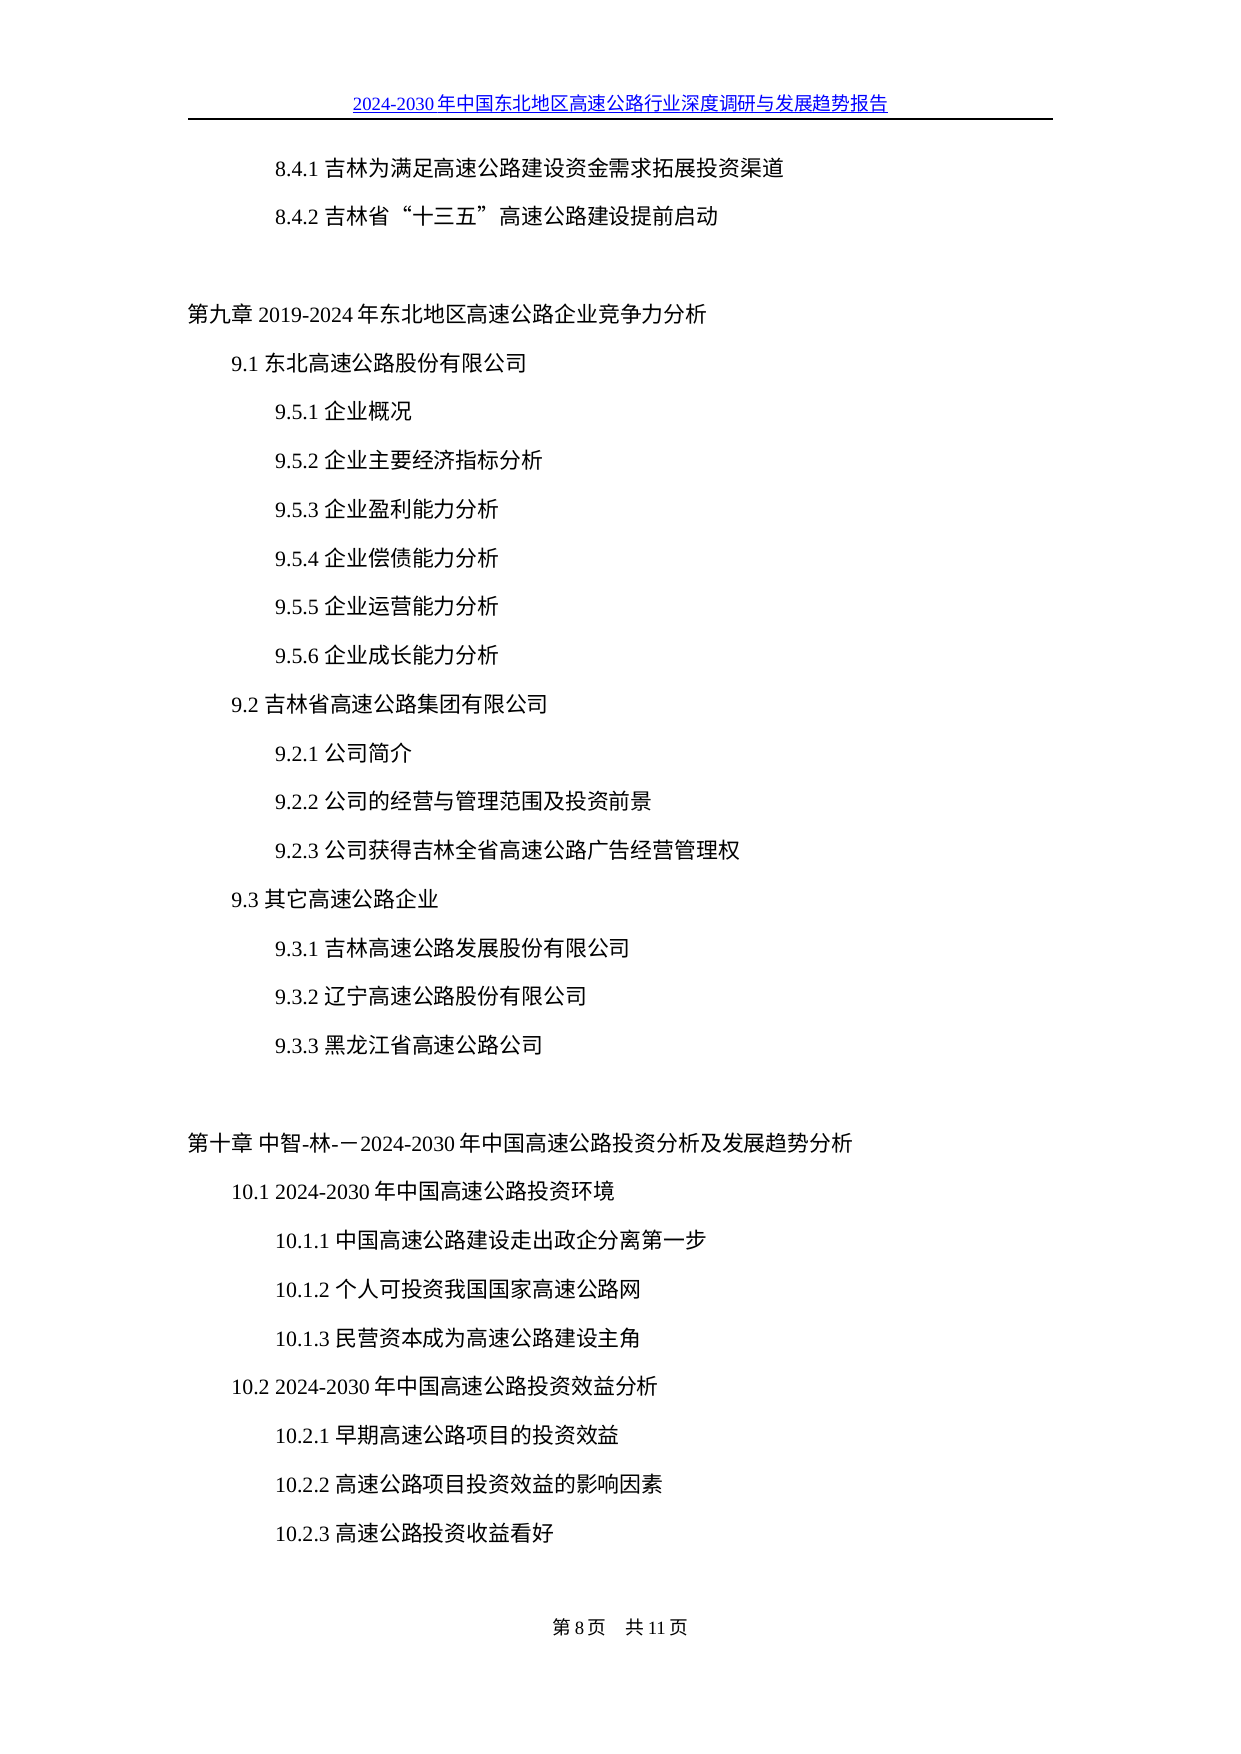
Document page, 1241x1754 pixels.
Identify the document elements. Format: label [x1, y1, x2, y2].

text [187, 150, 1053, 1548]
